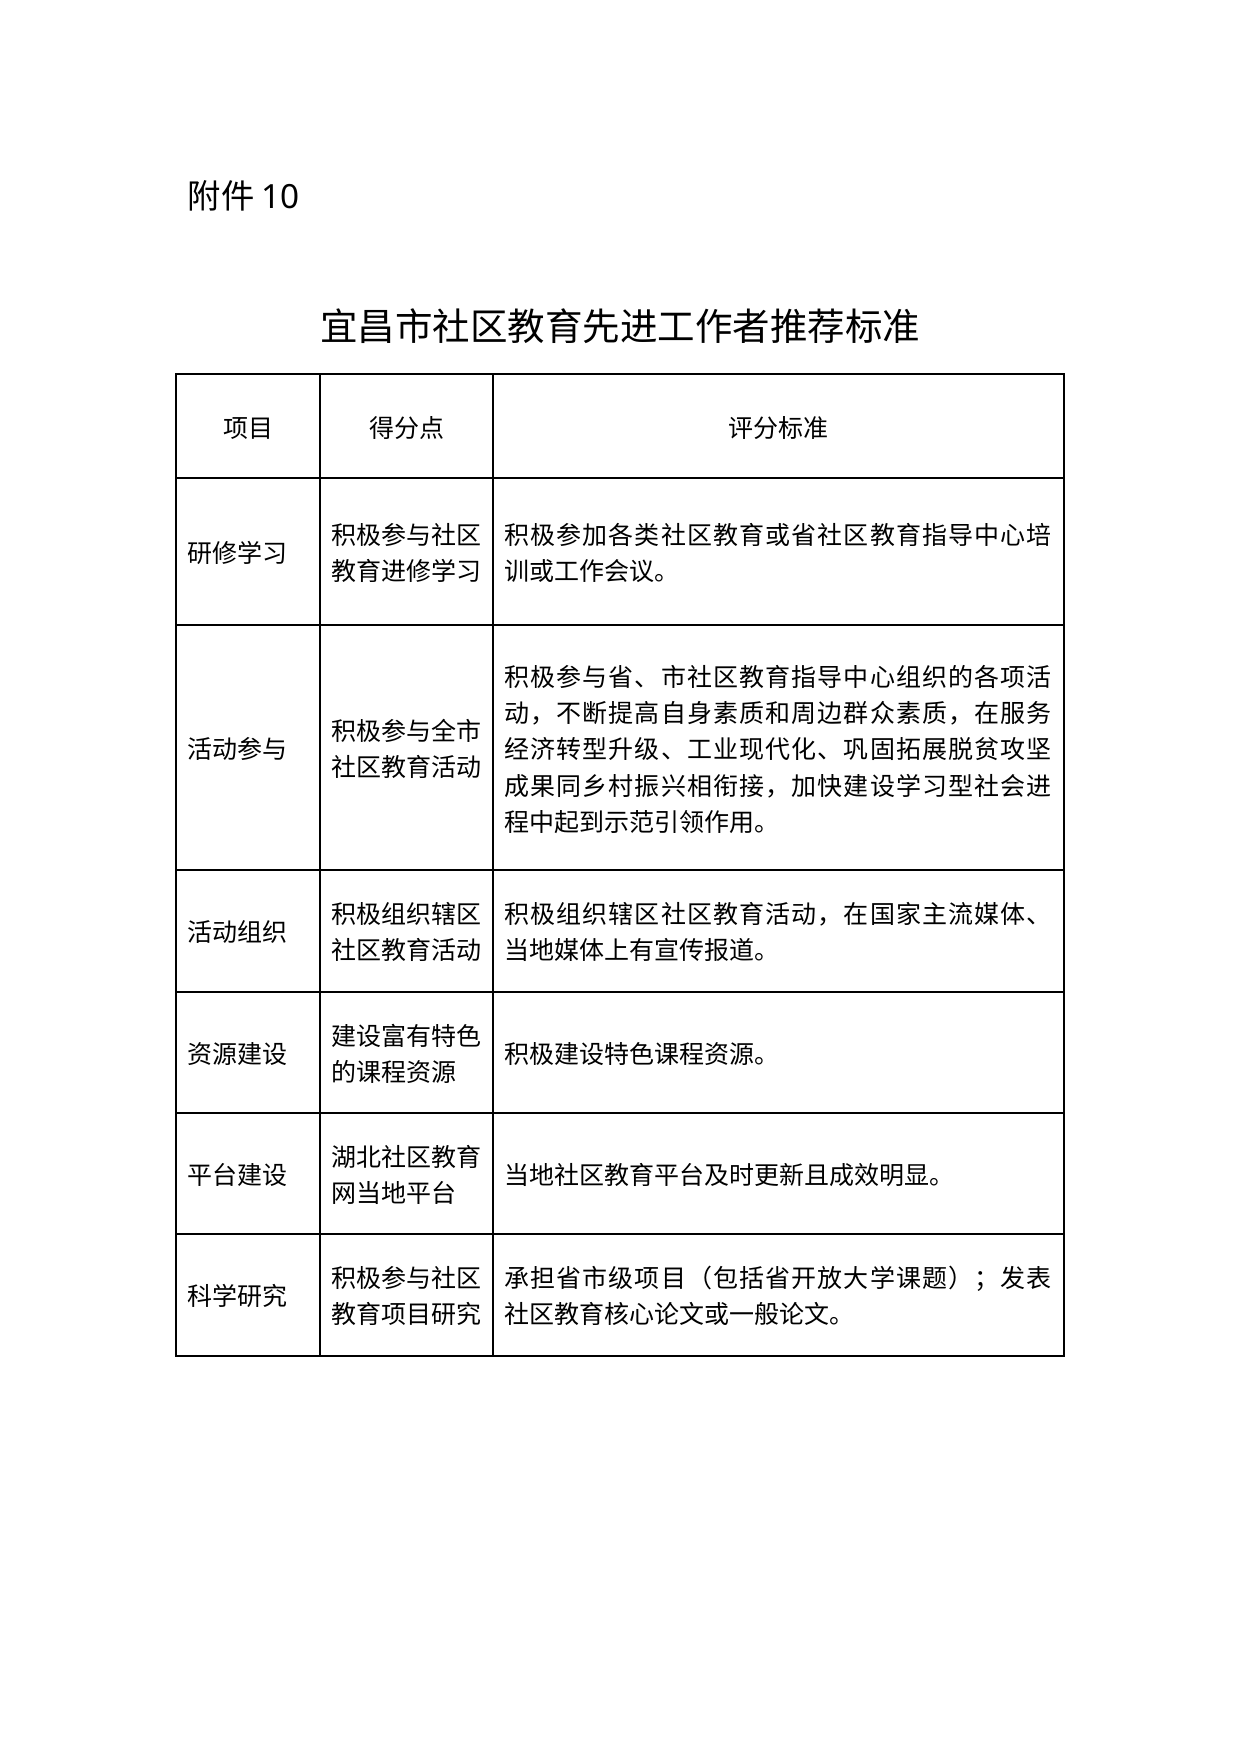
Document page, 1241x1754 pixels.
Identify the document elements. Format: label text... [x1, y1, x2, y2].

table_cell 积极参与社区教育进修学习 [321, 479, 492, 624]
table_cell 建设富有特色的课程资源 [321, 993, 492, 1112]
table_cell 积极建设特色课程资源。 [494, 993, 1063, 1112]
table_header 项目 [177, 375, 319, 477]
table_cell 湖北社区教育网当地平台 [321, 1114, 492, 1233]
table_cell 研修学习 [177, 479, 319, 624]
table_cell 积极组织辖区社区教育活动，在国家主流媒体、当地媒体上有宣传报道。 [494, 871, 1063, 991]
table_cell 科学研究 [177, 1235, 319, 1354]
table_cell 承担省市级项目（包括省开放大学课题）；发表社区教育核心论文或一般论文。 [494, 1235, 1063, 1354]
table_cell 平台建设 [177, 1114, 319, 1233]
table_cell 资源建设 [177, 993, 319, 1112]
table_cell 积极组织辖区社区教育活动 [321, 871, 492, 991]
table_cell 积极参加各类社区教育或省社区教育指导中心培训或工作会议。 [494, 479, 1063, 624]
table_cell 积极参与省、市社区教育指导中心组织的各项活动，不断提高自身素质和周边群众素质，在服务经济转型升级、工业现代化、巩固拓展脱贫攻坚成果同乡村振兴相衔接，加快建设学习型社会进程中起到示范引领作用。 [494, 626, 1063, 869]
text 附件10 [187, 162, 1053, 227]
table_header 得分点 [321, 375, 492, 477]
text 宜昌市社区教育先进工作者推荐标准 [187, 292, 1053, 357]
table_header 评分标准 [494, 375, 1063, 477]
table_cell 活动参与 [177, 626, 319, 869]
table_cell 活动组织 [177, 871, 319, 991]
table_cell 当地社区教育平台及时更新且成效明显。 [494, 1114, 1063, 1233]
table_cell 积极参与社区教育项目研究 [321, 1235, 492, 1354]
table_cell 积极参与全市社区教育活动 [321, 626, 492, 869]
